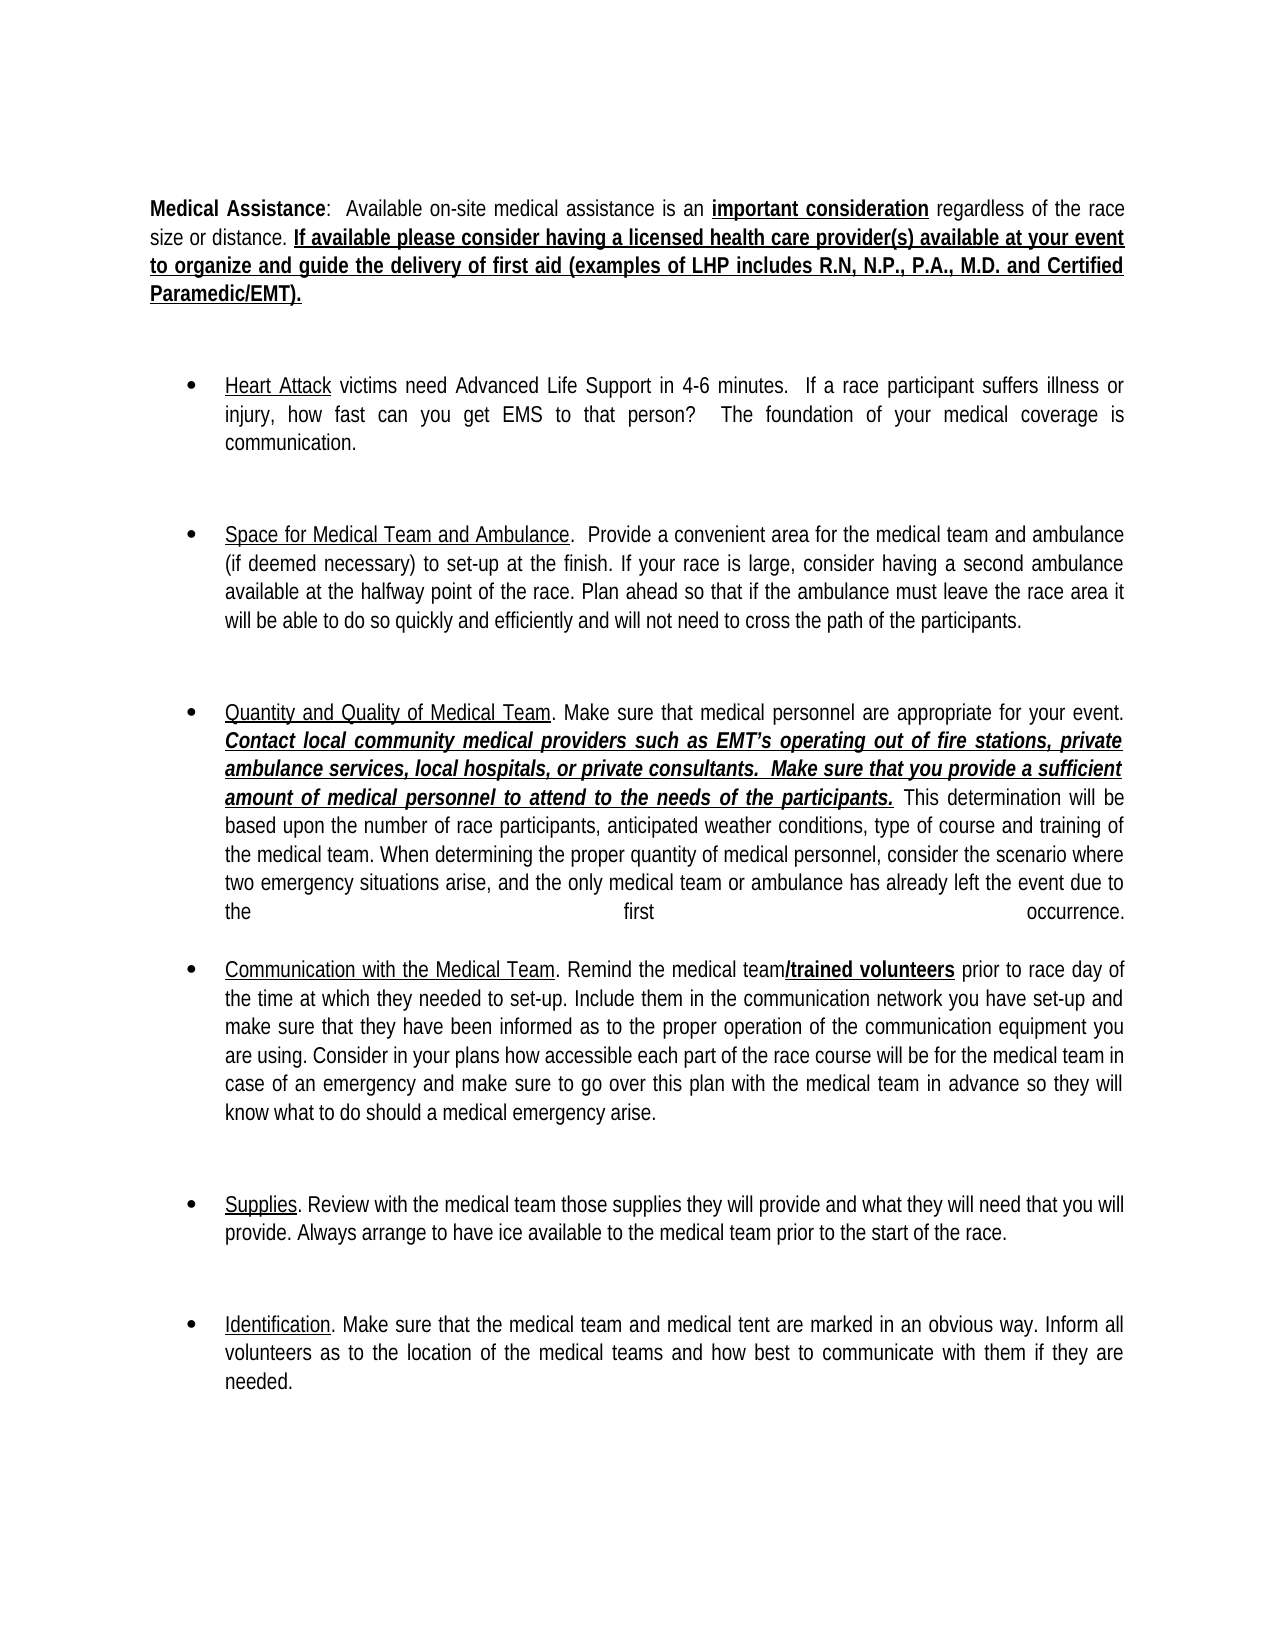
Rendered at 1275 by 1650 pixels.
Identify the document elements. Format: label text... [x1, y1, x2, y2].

list Quantity and Quality of Medical Team. Make sure that medical personnel are appropriate for your event. Contact local community medical providers such as EMT’s operating out of fire stations, private ambulance services, local hospitals, or private consultants. Make sure that you provide a sufficient amount of medical personnel to attend to the needs of the participants. This determination will be based upon the number of race participants, anticipated weather conditions, type of course and training of the medical team. When determining the proper quantity of medical personnel, consider the scenario where two emergency situations arise, and the only medical team or ambulance has already left the event due to the first occurrence. [187, 698, 1125, 954]
list Space for Medical Team and Ambulance. Provide a convenient area for the medical team and ambulance (if deemed necessary) to set-up at the finish. If your race is large, consider having a second ambulance available at the halfway point of the race. Plan ahead so that if the ambulance must leave the race area it will be able to do so quickly and efficiently and will not need to cross the path of the participants. [187, 521, 1125, 633]
list Supplies. Review with the medical team those supplies they will provide and what they will need that you will provide. Always arrange to have ice available to the medical team prior to the start of the race. [187, 1191, 1125, 1245]
list Heart Attack victims need Advanced Life Support in 4-6 minutes. If a race participant suffers illness or injury, how fast can you get EMS to that person? The foundation of your medical coverage is communication. [187, 372, 1125, 456]
list Identification. Make sure that the medical team and medical tent are marked in an obvious way. Inform all volunteers as to the location of the medical teams and how best to communicate with them if they are needed. [187, 1311, 1125, 1424]
text Medical Assistance: Available on-site medical assistance is an important consideration regardless of the race size or distance. If available please consider having a licensed health care provider(s) available at your event to organize and guide the delivery of first aid (examples of LHP includes R.N, N.P., P.A., M.D. and Certified Paramedic/EMT). [150, 195, 1125, 307]
list Communication with the Medical Team. Remind the medical team/trained volunteers prior to race day of the time at which they needed to set-up. Include them in the communication network you have set-up and make sure that they have been informed as to the proper operation of the communication equipment you are using. Consider in your plans how accessible each part of the race course will be for the medical team in case of an emergency and make sure to go over this plan with the medical team in advance so they will know what to do should a medical emergency arise. [187, 956, 1125, 1125]
